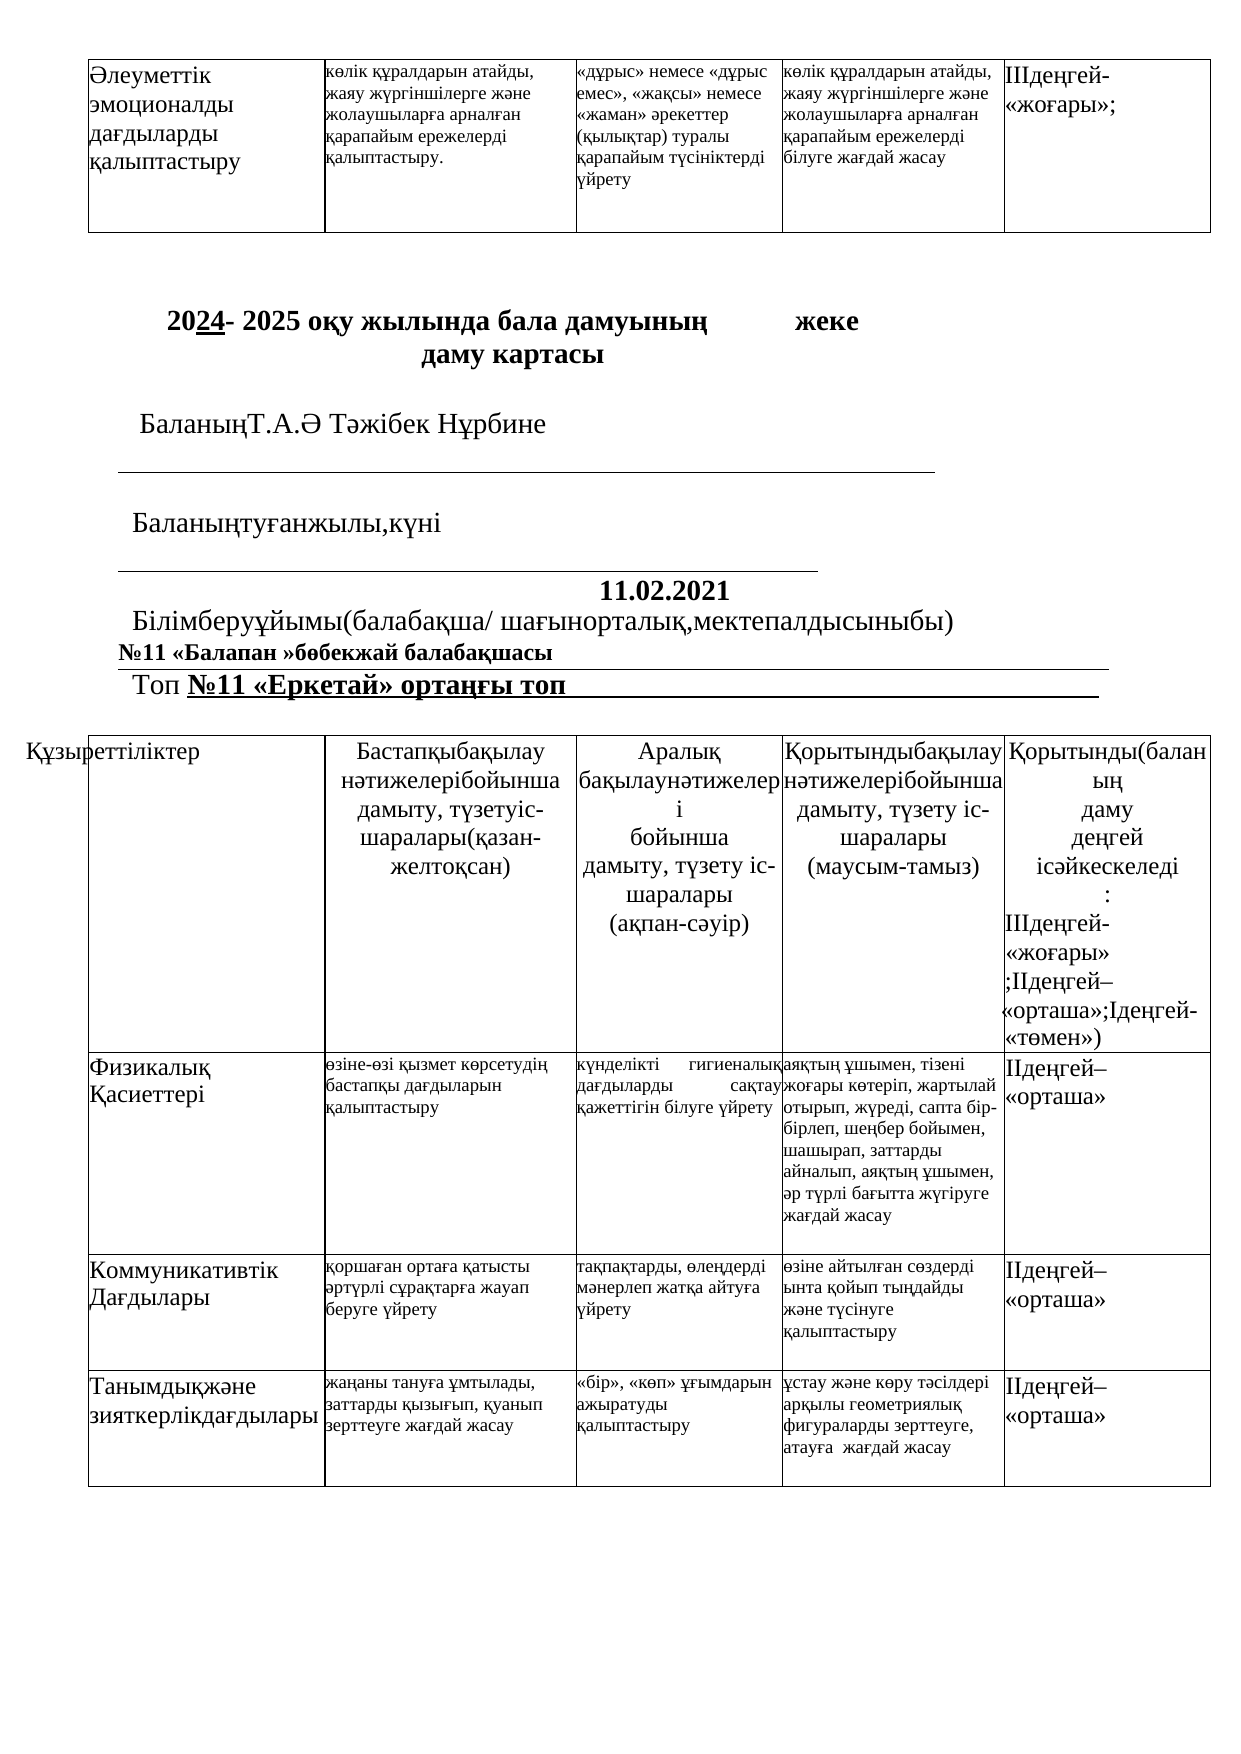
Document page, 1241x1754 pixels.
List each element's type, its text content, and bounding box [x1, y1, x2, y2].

table_cell IIдеңгей– «орташа» [1005, 1255, 1210, 1370]
table_cell күнделікті гигиеналық дағдыларды сақтау қажеттігін білуге үйрету [577, 1053, 782, 1254]
text 2024- 2025 оқу жылында бала дамуының жеке даму картасы [132, 303, 893, 370]
table_cell IIдеңгей– «орташа» [1005, 1371, 1210, 1486]
table_header Бастапқыбақылау нәтижелерібойынша дамыту, түзетуіс-шаралары(қазан- желтоқсан) [326, 736, 576, 1052]
table_header Қорытындыбақылаунәтижелерібойынша дамыту, түзету іс-шаралары (маусым-тамыз) [783, 736, 1004, 1052]
table_cell көлік құралдарын атайды, жаяу жүргіншілерге және жолаушыларға арналған қарапайым ережелерді білуге жағдай жасау [783, 60, 1004, 232]
table_cell «дұрыс» немесе «дұрыс емес», «жақсы» немесе «жаман» әрекеттер (қылықтар) туралы қарапайым түсініктерді үйрету [577, 60, 782, 232]
table_header Құзыреттіліктер [89, 736, 324, 1052]
table_cell IIдеңгей– «орташа» [1005, 1053, 1210, 1254]
table_cell Коммуникативтік Дағдылары [89, 1255, 324, 1370]
text 11.02.2021 [118, 539, 1211, 606]
table_cell қоршаған ортаға қатысты әртүрлі сұрақтарға жауап беруге үйрету [326, 1255, 576, 1370]
table_cell көлік құралдарын атайды, жаяу жүргіншілерге және жолаушыларға арналған қарапайым ережелерді қалыптастыру. [326, 60, 576, 232]
table_cell ұстау және көру тәсілдері арқылы геометриялық фигураларды зерттеуге, атауға жағдай жасау [783, 1371, 1004, 1486]
text Баланыңтуғанжылы,күні [132, 508, 1211, 538]
table_cell аяқтың ұшымен, тізені жоғары көтеріп, жартылай отырып, жүреді, сапта бір-бірлеп, шеңбер бойымен, шашырап, заттарды айналып, аяқтың ұшымен, әр түрлі бағытта жүгіруге жағдай жасау [783, 1053, 1004, 1254]
table_cell Физикалық Қасиеттері [89, 1053, 324, 1254]
text БаланыңТ.А.Ә Тәжібек Нұрбине [139, 406, 1211, 440]
text Білімберуұйымы(балабақша/ шағынорталық,мектепалдысыныбы) [132, 606, 1211, 637]
table_cell тақпақтарды, өлеңдерді мәнерлеп жатқа айтуға үйрету [577, 1255, 782, 1370]
table_header Қорытынды(баланың даму деңгейісәйкескеледі : IIIдеңгей- «жоғары»;IIдеңгей– «орташа»;Iдеңгей- «төмен») [1005, 736, 1210, 1052]
table_cell жаңаны тануға ұмтылады, заттарды қызығып, қуанып зерттеуге жағдай жасау [326, 1371, 576, 1486]
table_cell өзіне-өзі қызмет көрсетудің бастапқы дағдыларын қалыптастыру [326, 1053, 576, 1254]
table_header Аралық бақылаунәтижелері бойынша дамыту, түзету іс-шаралары (ақпан-сәуір) [577, 736, 782, 1052]
table_cell Танымдықжәне зияткерлікдағдылары [89, 1371, 324, 1486]
text №11 «Балапан »бөбекжай балабақшасы [118, 637, 1211, 665]
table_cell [1005, 60, 1210, 232]
table_cell «бір», «көп» ұғымдарын ажыратуды қалыптастыру [577, 1371, 782, 1486]
table_cell Әлеуметтік эмоционалды дағдыларды қалыптастыру [89, 60, 324, 232]
table_cell өзіне айтылған сөздерді ынта қойып тыңдайды және түсінуге қалыптастыру [783, 1255, 1004, 1370]
text Топ №11 «Еркетай» ортаңғы топ [132, 665, 1211, 701]
